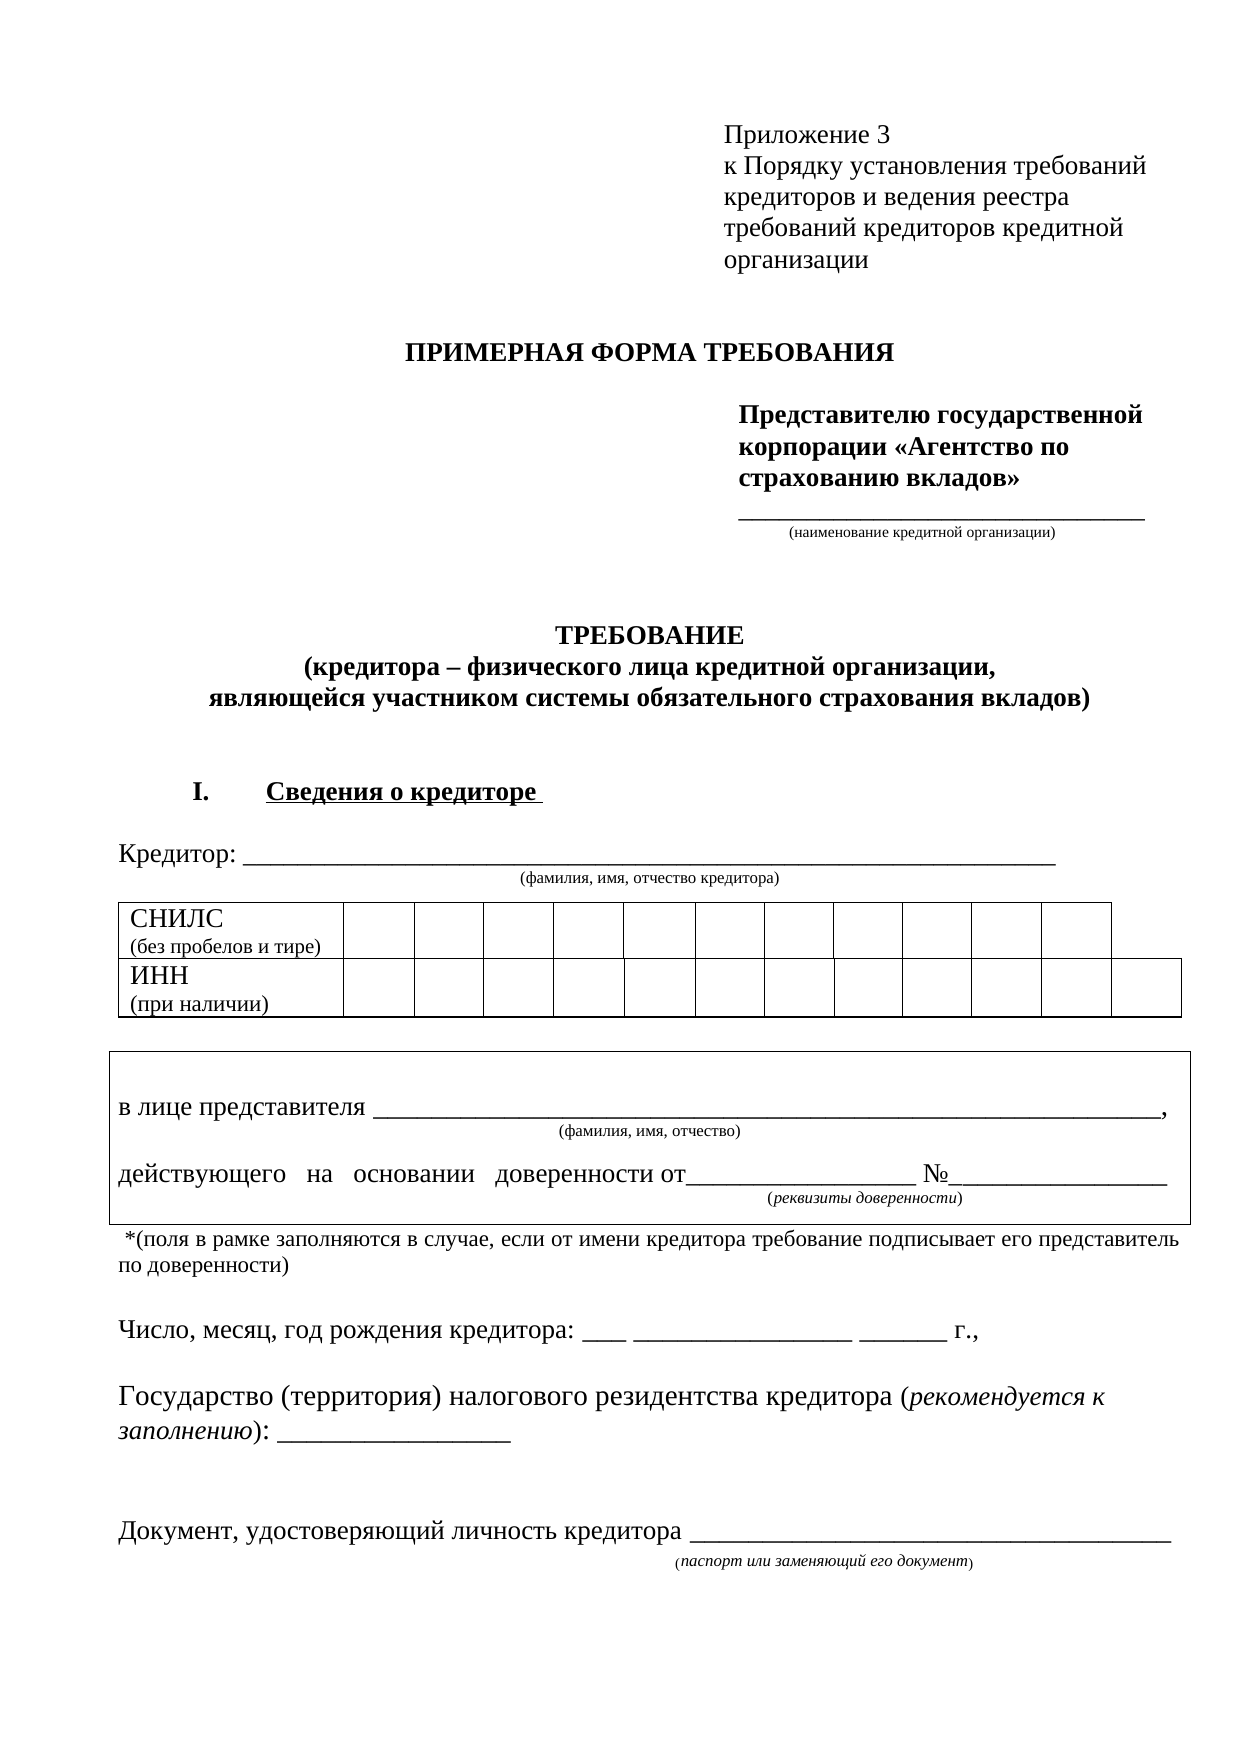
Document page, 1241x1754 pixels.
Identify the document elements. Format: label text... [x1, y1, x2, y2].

table_cell ИНН (при наличии) [119, 959, 343, 1016]
text Государство (территория) налогового резидентства кредитора (рекомендуется к заполнению): ________________ [118, 1378, 1240, 1445]
table_header [554, 903, 623, 958]
text Кредитор: ____________________________________________________________ [118, 837, 1181, 868]
text являющейся участником системы обязательного страхования вкладов) [118, 681, 1181, 712]
table_header [1042, 903, 1111, 958]
table_cell [765, 959, 834, 1016]
text к Порядку установления требований кредиторов и ведения реестра [723, 149, 1181, 212]
table_cell [1112, 959, 1181, 1016]
text (фамилия, имя, отчество) [110, 1118, 1190, 1152]
table_header [765, 903, 833, 958]
text Документ, удостоверяющий личность кредитора _________________________________ [118, 1512, 1181, 1546]
text ______________________________ [738, 492, 1181, 523]
text Представителю государственной корпорации «Агентство по страхованию вкладов» [738, 398, 1181, 492]
table_cell [625, 959, 695, 1016]
table_cell [415, 959, 483, 1016]
text (кредитора – физического лица кредитной организации, [118, 650, 1181, 681]
text *(поля в рамке заполняются в случае, если от имени кредитора требование подписывает его представитель по доверенности) [118, 1225, 1181, 1278]
table_cell [835, 959, 902, 1016]
table_header [903, 903, 971, 958]
table_cell [696, 959, 764, 1016]
table_cell [484, 959, 553, 1016]
text требований кредиторов кредитной организации [723, 212, 1181, 274]
table_header [624, 903, 695, 958]
list Сведения о кредиторе [192, 774, 1181, 806]
table_header [696, 903, 764, 958]
table_header [834, 903, 902, 958]
text в лице представителя ______________________________________________________, [110, 1084, 1190, 1118]
table_cell [344, 959, 414, 1016]
table_header [415, 903, 483, 958]
text ПРИМЕРНАЯ ФОРМА ТРЕБОВАНИЯ [118, 336, 1181, 367]
table_header [972, 903, 1041, 958]
table_cell [1042, 959, 1111, 1016]
subtitle Приложение 3 [723, 118, 1181, 149]
text (паспорт или заменяющий его документ) [118, 1551, 1181, 1584]
table_cell [972, 959, 1041, 1016]
table_header СНИЛС (без пробелов и тире) [119, 903, 343, 958]
text действующего на основании доверенности от_________________ №_______________ [110, 1152, 1190, 1185]
table_header [484, 903, 553, 958]
text Число, месяц, год рождения кредитора: ___ _______________ ______ г., [118, 1311, 1181, 1345]
table_cell [903, 959, 971, 1016]
text ТРЕБОВАНИЕ [118, 619, 1181, 650]
text (наименование кредитной организации) [738, 523, 1181, 554]
table_header [344, 903, 414, 958]
text (фамилия, имя, отчество кредитора) [118, 868, 1181, 902]
table_cell [554, 959, 624, 1016]
text (реквизиты доверенности) [110, 1185, 1190, 1224]
